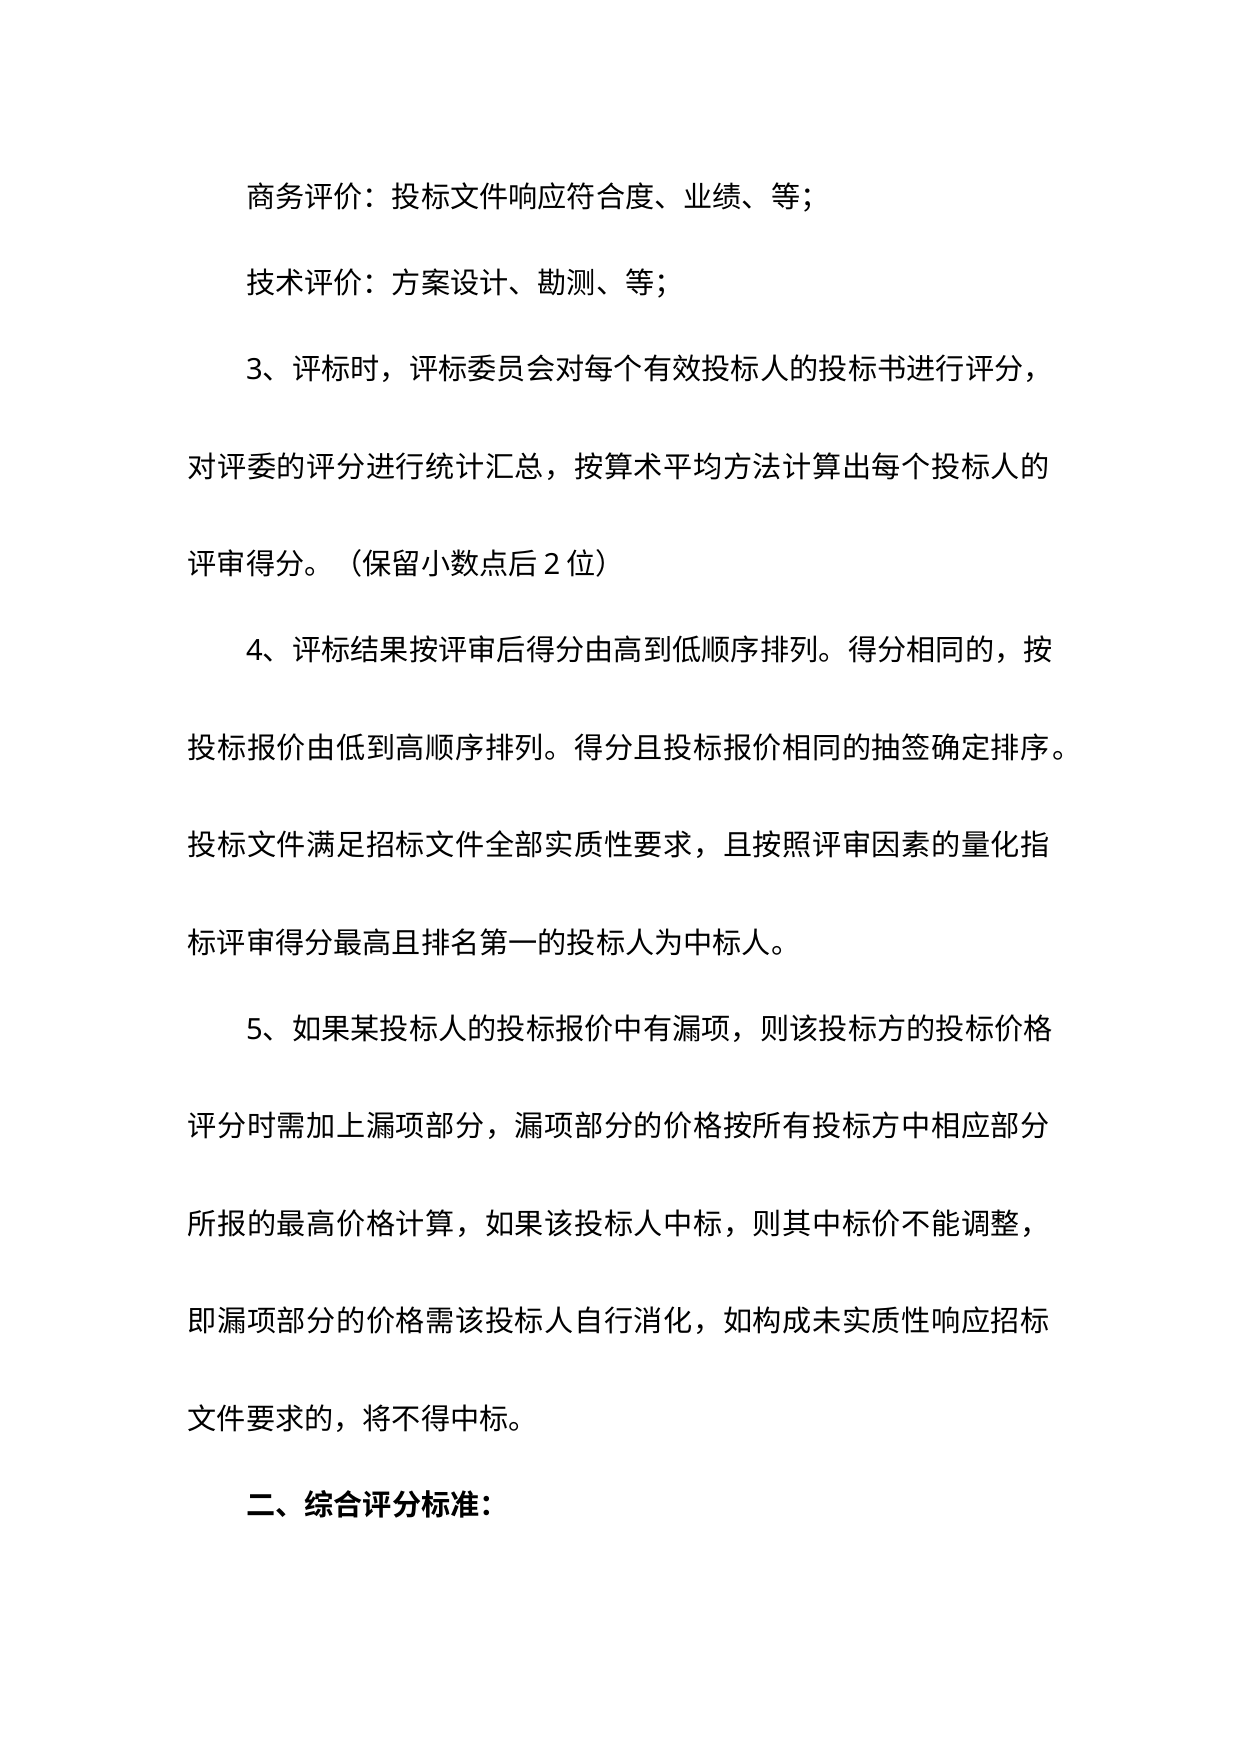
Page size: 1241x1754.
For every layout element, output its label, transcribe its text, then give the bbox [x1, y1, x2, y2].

text 技术评价：方案设计、勘测、等； [187, 248, 1053, 313]
text 3、评标时，评标委员会对每个有效投标人的投标书进行评分，对评委的评分进行统计汇总，按算术平均方法计算出每个投标人的评审得分。（保留小数点后2位） [187, 334, 1053, 594]
text 5、如果某投标人的投标报价中有漏项，则该投标方的投标价格评分时需加上漏项部分，漏项部分的价格按所有投标方中相应部分所报的最高价格计算，如果该投标人中标，则其中标价不能调整，即漏项部分的价格需该投标人自行消化，如构成未实质性响应招标文件要求的，将不得中标。 [187, 994, 1053, 1449]
text 商务评价：投标文件响应符合度、业绩、等； [187, 162, 1053, 227]
text 二、综合评分标准： [187, 1470, 1053, 1535]
text 4、评标结果按评审后得分由高到低顺序排列。得分相同的，按投标报价由低到高顺序排列。得分且投标报价相同的抽签确定排序。投标文件满足招标文件全部实质性要求，且按照评审因素的量化指标评审得分最高且排名第一的投标人为中标人。 [187, 615, 1053, 973]
